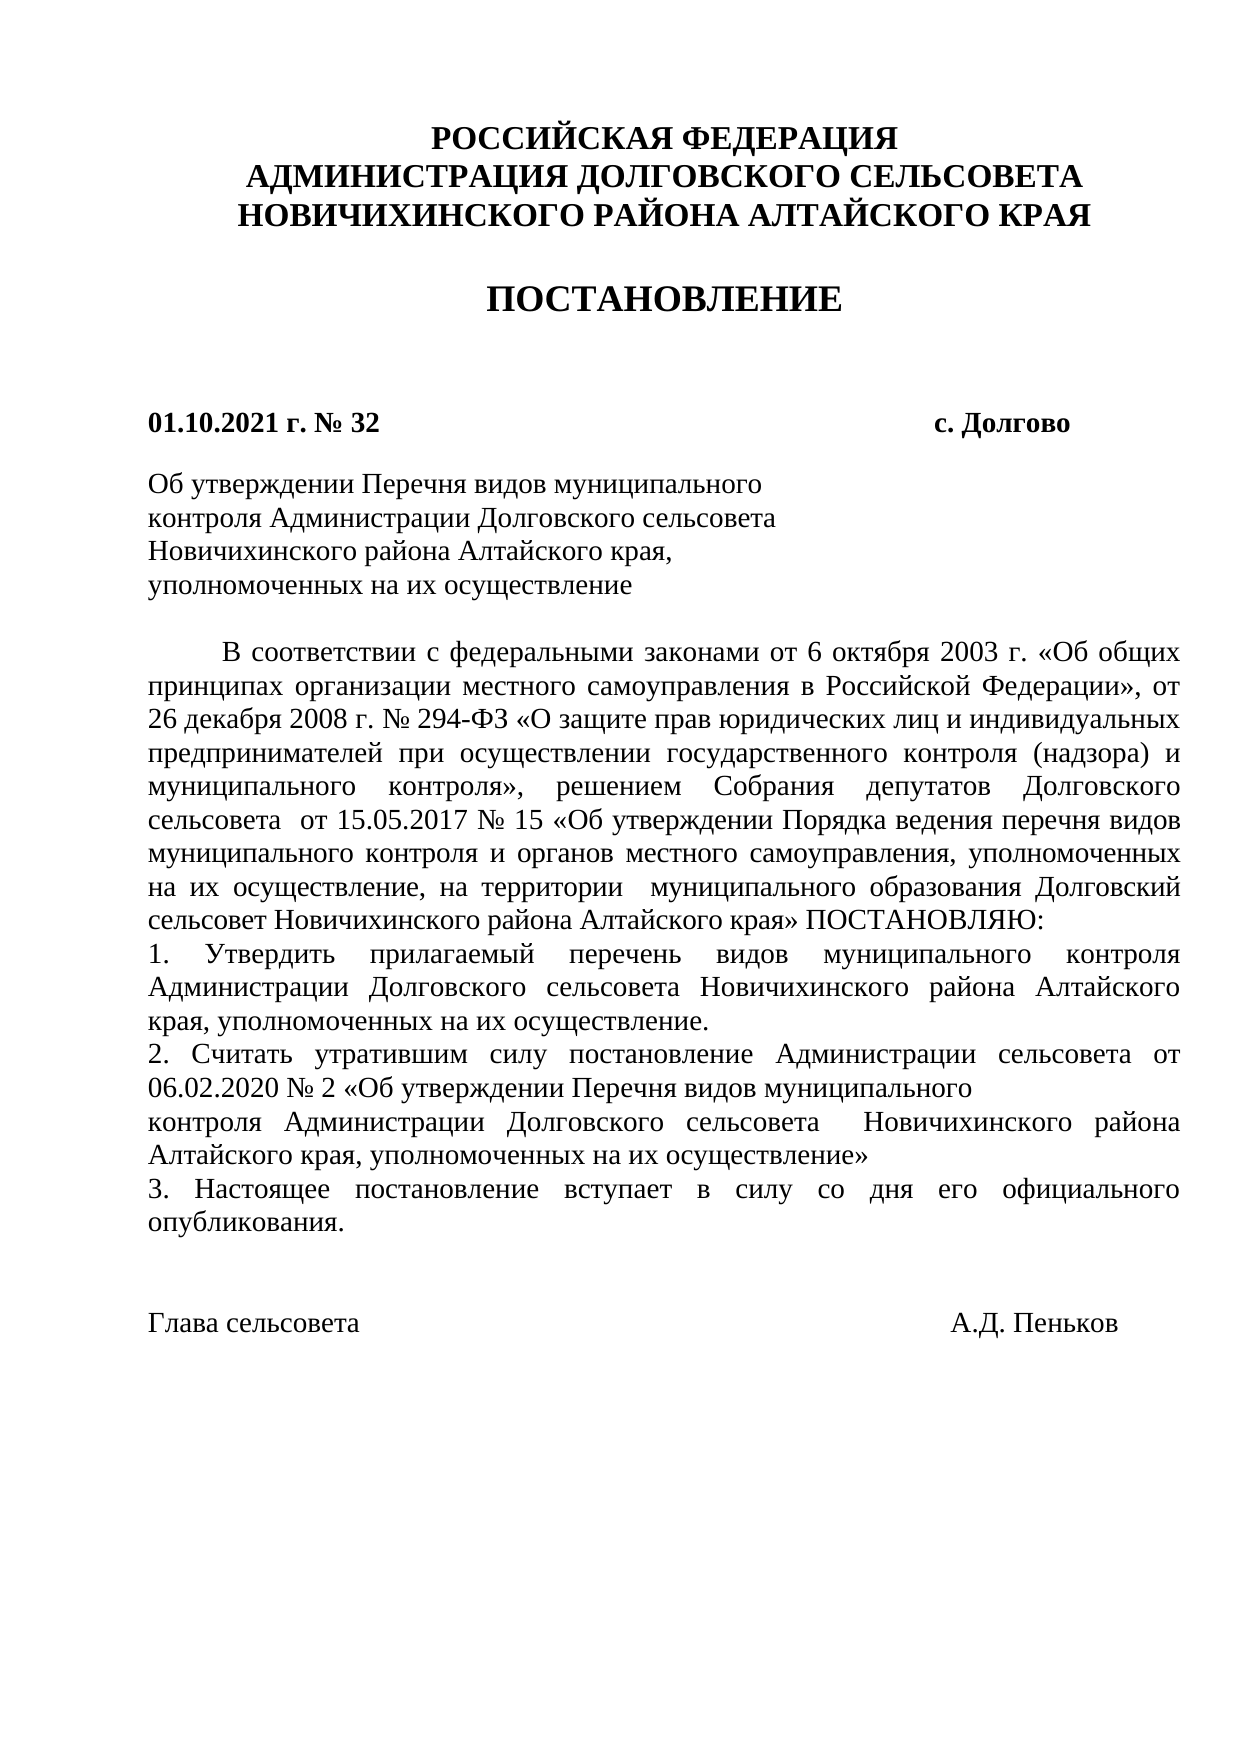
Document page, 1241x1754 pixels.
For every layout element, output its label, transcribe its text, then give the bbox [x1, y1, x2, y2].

text контроля Администрации Долговского сельсовета [148, 500, 1181, 533]
text В соответствии с федеральными законами от 6 октября 2003 г. «Об общих принципах организации местного самоуправления в Российской Федерации», от 26 декабря 2008 г. № 294-ФЗ «О защите прав юридических лиц и индивидуальных предпринимателей при осуществлении государственного контроля (надзора) и муниципального контроля», решением Собрания депутатов Долговского сельсовета от 15.05.2017 № 15 «Об утверждении Порядка ведения перечня видов муниципального контроля и органов местного самоуправления, уполномоченных на их осуществление, на территории муниципального образования Долговский сельсовет Новичихинского района Алтайского края» ПОСТАНОВЛЯЮ: [148, 634, 1181, 936]
text 1. Утвердить прилагаемый перечень видов муниципального контроля Администрации Долговского сельсовета Новичихинского района Алтайского края, уполномоченных на их осуществление. [148, 936, 1181, 1037]
text АДМИНИСТРАЦИЯ ДОЛГОВСКОГО СЕЛЬСОВЕТА [148, 156, 1181, 195]
text 3. Настоящее постановление вступает в силу со дня его официального опубликования. [148, 1171, 1181, 1238]
text уполномоченных на их осуществление [148, 567, 1181, 601]
text 2. Считать утратившим силу постановление Администрации сельсовета от 06.02.2020 № 2 «Об утверждении Перечня видов муниципального [148, 1037, 1181, 1104]
text НОВИЧИХИНСКОГО РАЙОНА АЛТАЙСКОГО КРАЯ [148, 195, 1181, 233]
text контроля Администрации Долговского сельсовета Новичихинского района Алтайского края, уполномоченных на их осуществление» [148, 1104, 1181, 1171]
text Глава сельсовета А.Д. Пеньков [148, 1305, 1181, 1338]
text Новичихинского района Алтайского края, [148, 533, 1181, 567]
text 01.10.2021 г. № 32 с. Долгово [148, 405, 1181, 438]
text Об утверждении Перечня видов муниципального [148, 466, 1181, 500]
text ПОСТАНОВЛЕНИЕ [148, 276, 1181, 319]
text РОССИЙСКАЯ ФЕДЕРАЦИЯ [148, 118, 1181, 156]
